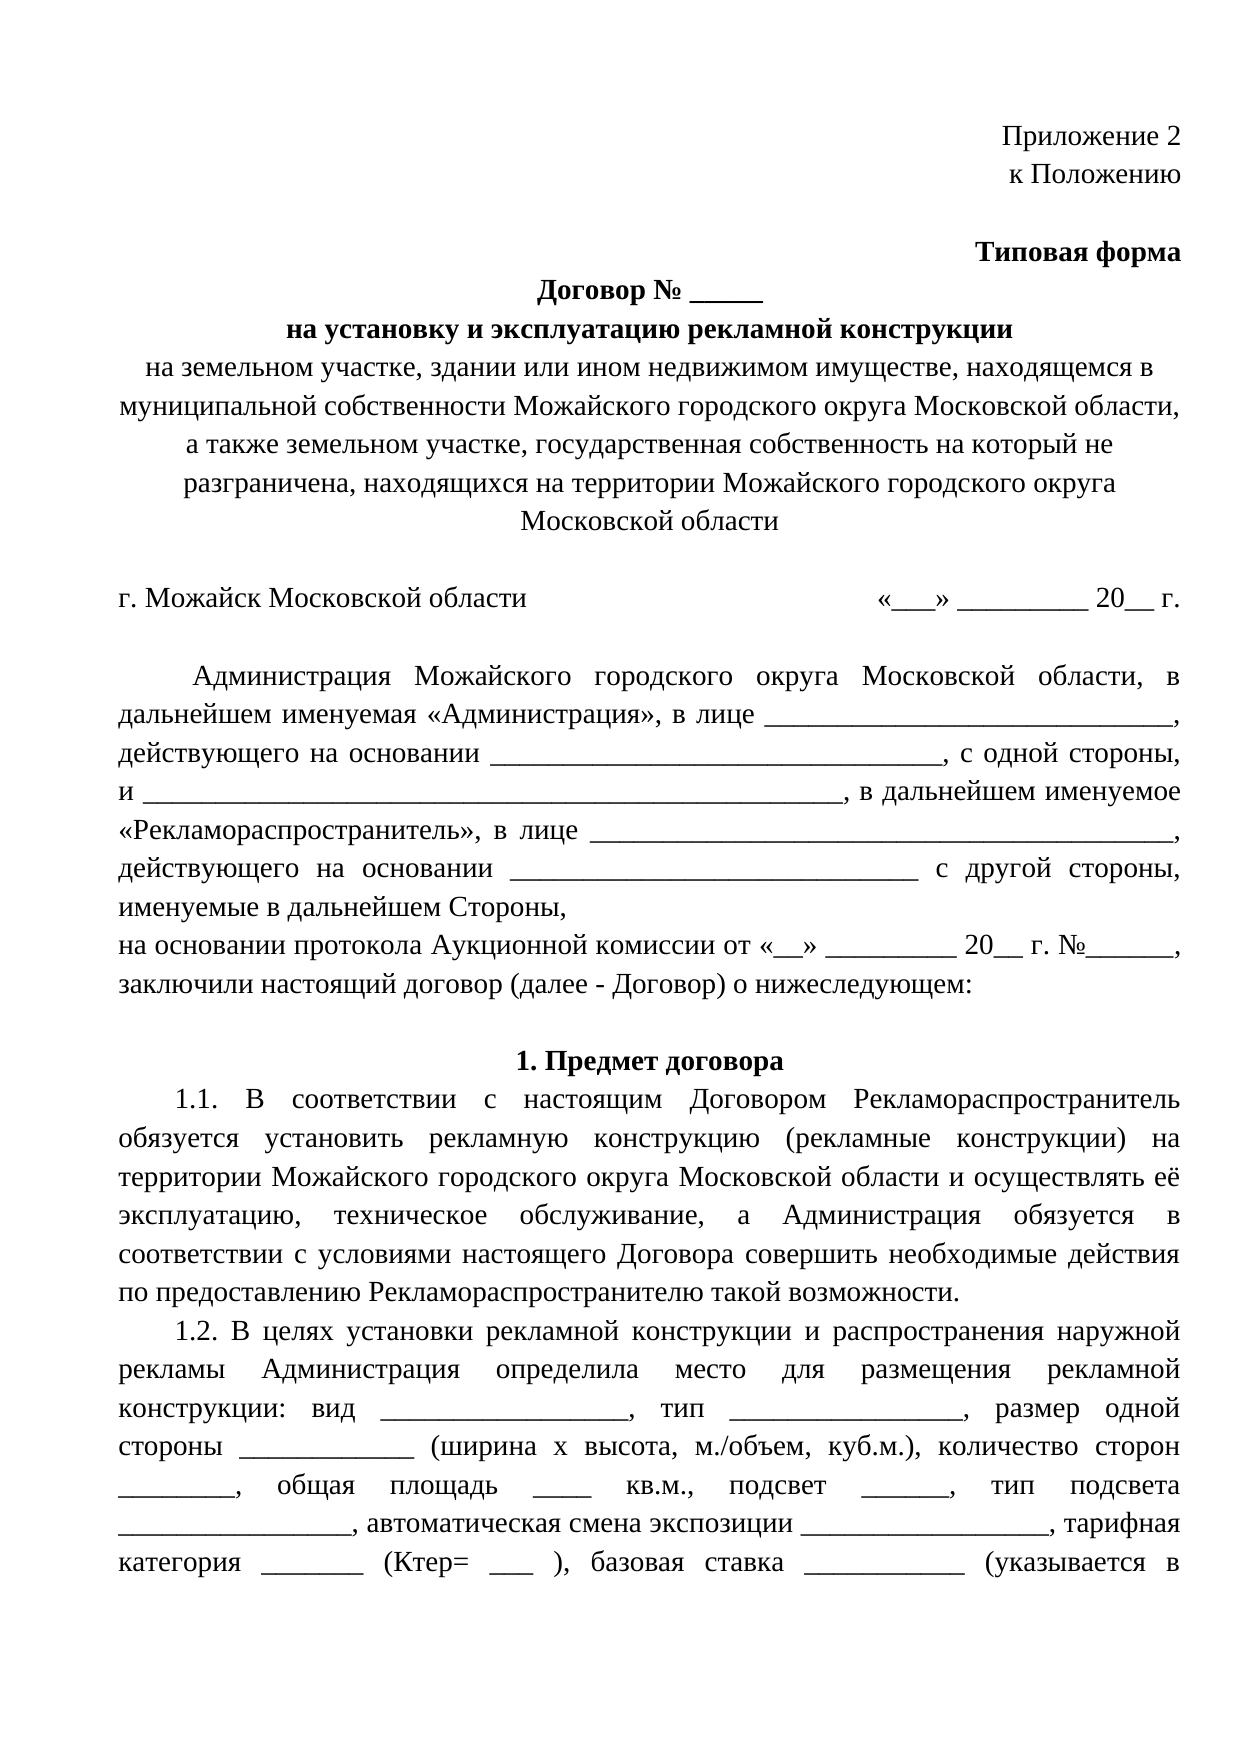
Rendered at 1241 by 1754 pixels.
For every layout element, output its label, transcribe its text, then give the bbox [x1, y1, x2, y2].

text на основании протокола Аукционной комиссии от «__» _________ 20__ г. №______, заключили настоящий договор (далее - Договор) о нижеследующем: [118, 927, 1181, 999]
text Договор № _____ [118, 272, 1181, 306]
text Приложение 2 [768, 118, 1181, 152]
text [118, 1313, 1181, 1578]
text на земельном участке, здании или ином недвижимом имуществе, находящемся в муниципальной собственности Можайского городского округа Московской области, а также земельном участке, государственная собственность на который не разграничена, находящихся на территории Можайского городского округа Московской области [118, 349, 1181, 537]
text Типовая форма [118, 234, 1181, 267]
text 1. Предмет договора [118, 1043, 1181, 1077]
text Администрация Можайского городского округа Московской области, в дальнейшем именуемая «Администрация», в лице ____________________________, действующего на основании _______________________________, с одной стороны, и ________________________________________________, в дальнейшем именуемое «Рекламораспространитель», в лице ________________________________________, действующего на основании ____________________________ с другой стороны, именуемые в дальнейшем Стороны, [118, 658, 1181, 922]
text к Положению [768, 157, 1181, 190]
text 1.1. В соответствии с настоящим Договором Рекламораспространитель обязуется установить рекламную конструкцию (рекламные конструкции) на территории Можайского городского округа Московской области и осуществлять её эксплуатацию, техническое обслуживание, а Администрация обязуется в соответствии с условиями настоящего Договора совершить необходимые действия по предоставлению Рекламораспространителю такой возможности. [118, 1082, 1181, 1308]
text на установку и эксплуатацию рекламной конструкции [118, 311, 1181, 344]
text г. Можайск Московской области «___» _________ 20__ г. [118, 581, 1181, 614]
